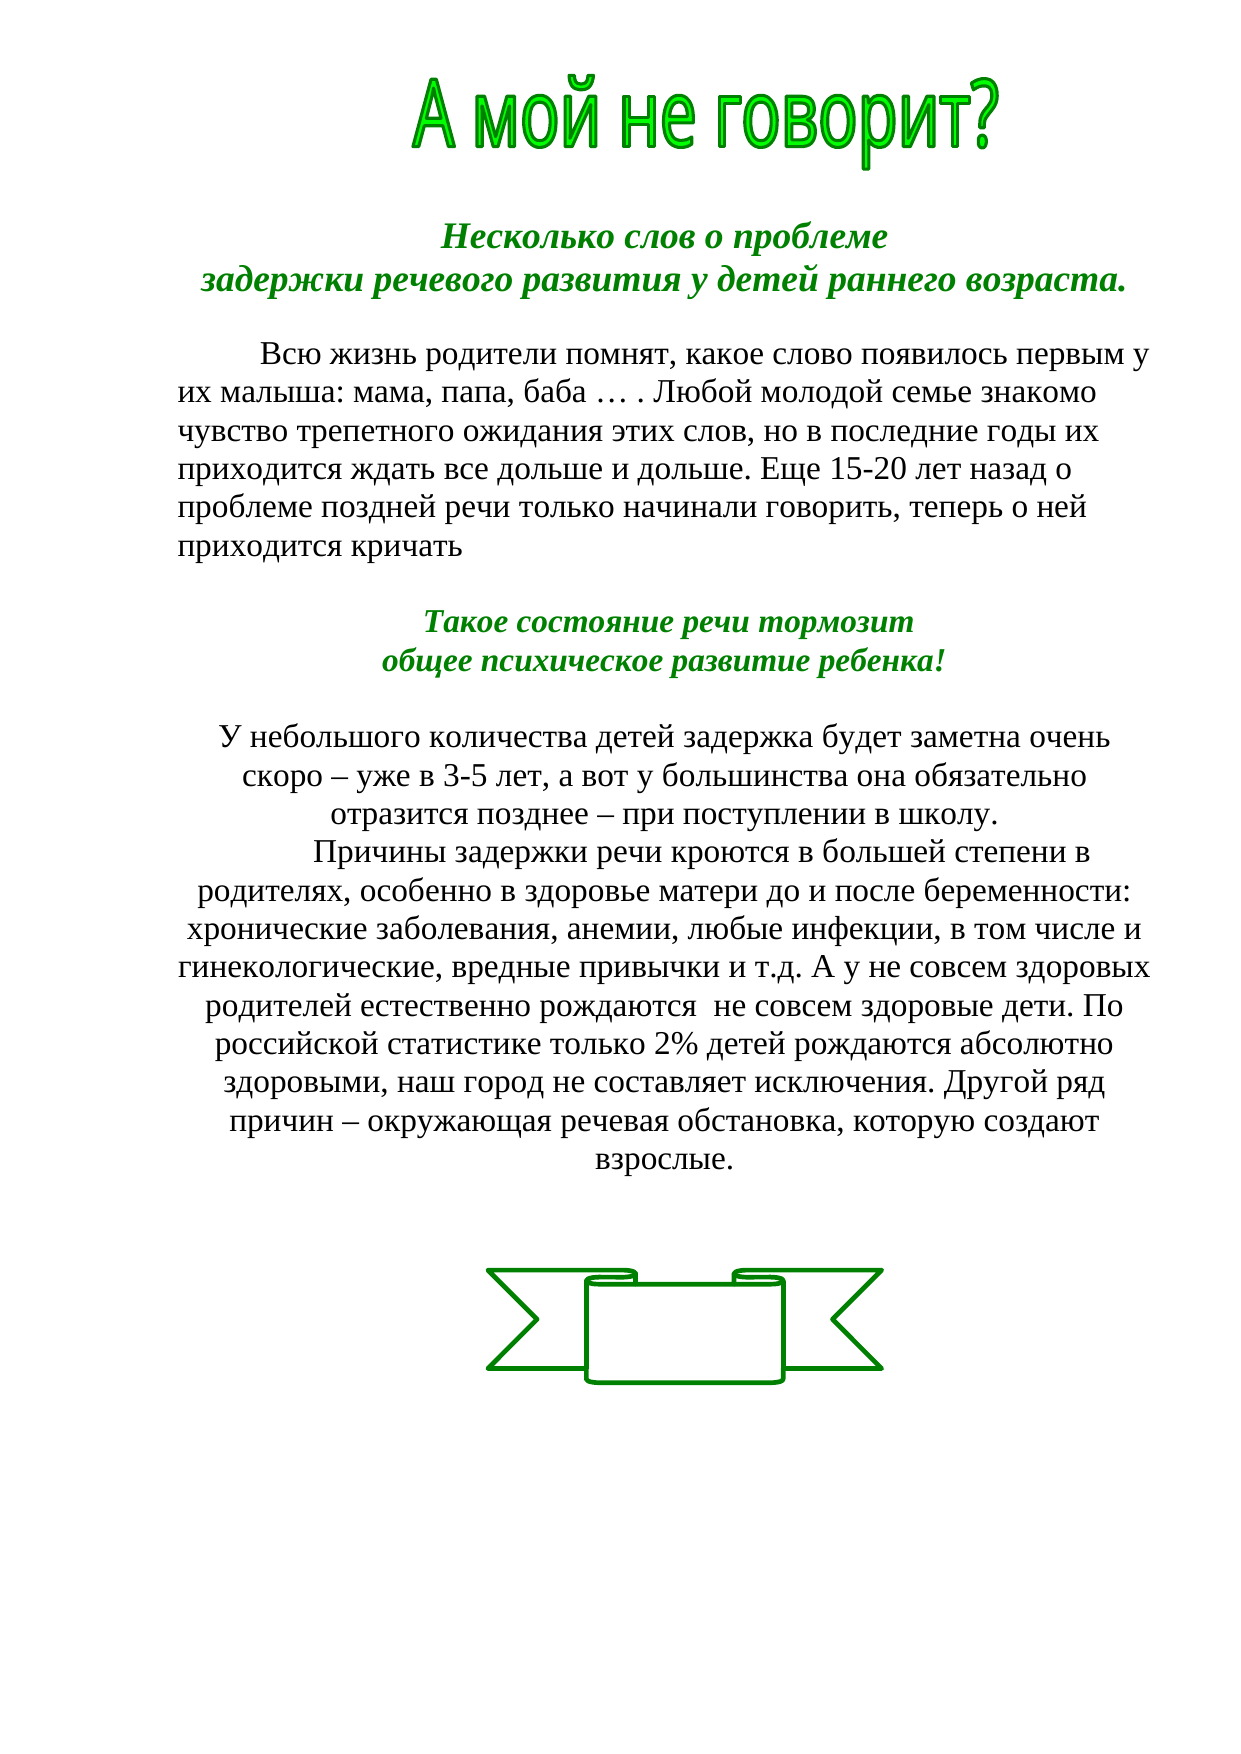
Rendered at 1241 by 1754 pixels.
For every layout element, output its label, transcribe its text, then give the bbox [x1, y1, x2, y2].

text Причины задержки речи кроются в большей степени в родителях, особенно в здоровье матери до и после беременности: хронические заболевания, анемии, любые инфекции, в том числе и гинекологические, вредные привычки и т.д. А у не совсем здоровых родителей естественно рождаются не совсем здоровые дети. По российской статистике только 2% детей рождаются абсолютно здоровыми, наш город не составляет исключения. Другой ряд причин – окружающая речевая обстановка, которую создают взрослые. [177, 832, 1152, 1177]
text Такое состояние речи тормозит [177, 602, 1152, 640]
text У небольшого количества детей задержка будет заметна очень скоро – уже в 3-5 лет, а вот у большинства она обязательно отразится позднее – при поступлении в школу. [177, 717, 1152, 832]
text общее психическое развитие ребенка! [177, 640, 1152, 678]
text Всю жизнь родители помнят, какое слово появилось первым у их малыша: мама, папа, баба … . Любой молодой семье знакомо чувство трепетного ожидания этих слов, но в последние годы их приходится ждать все дольше и дольше. Еще 15-20 лет назад о проблеме поздней речи только начинали говорить, теперь о ней приходится кричать [177, 333, 1152, 563]
text задержки речевого развития у детей раннего возраста. [177, 257, 1152, 300]
text Несколько слов о проблеме [177, 213, 1152, 257]
